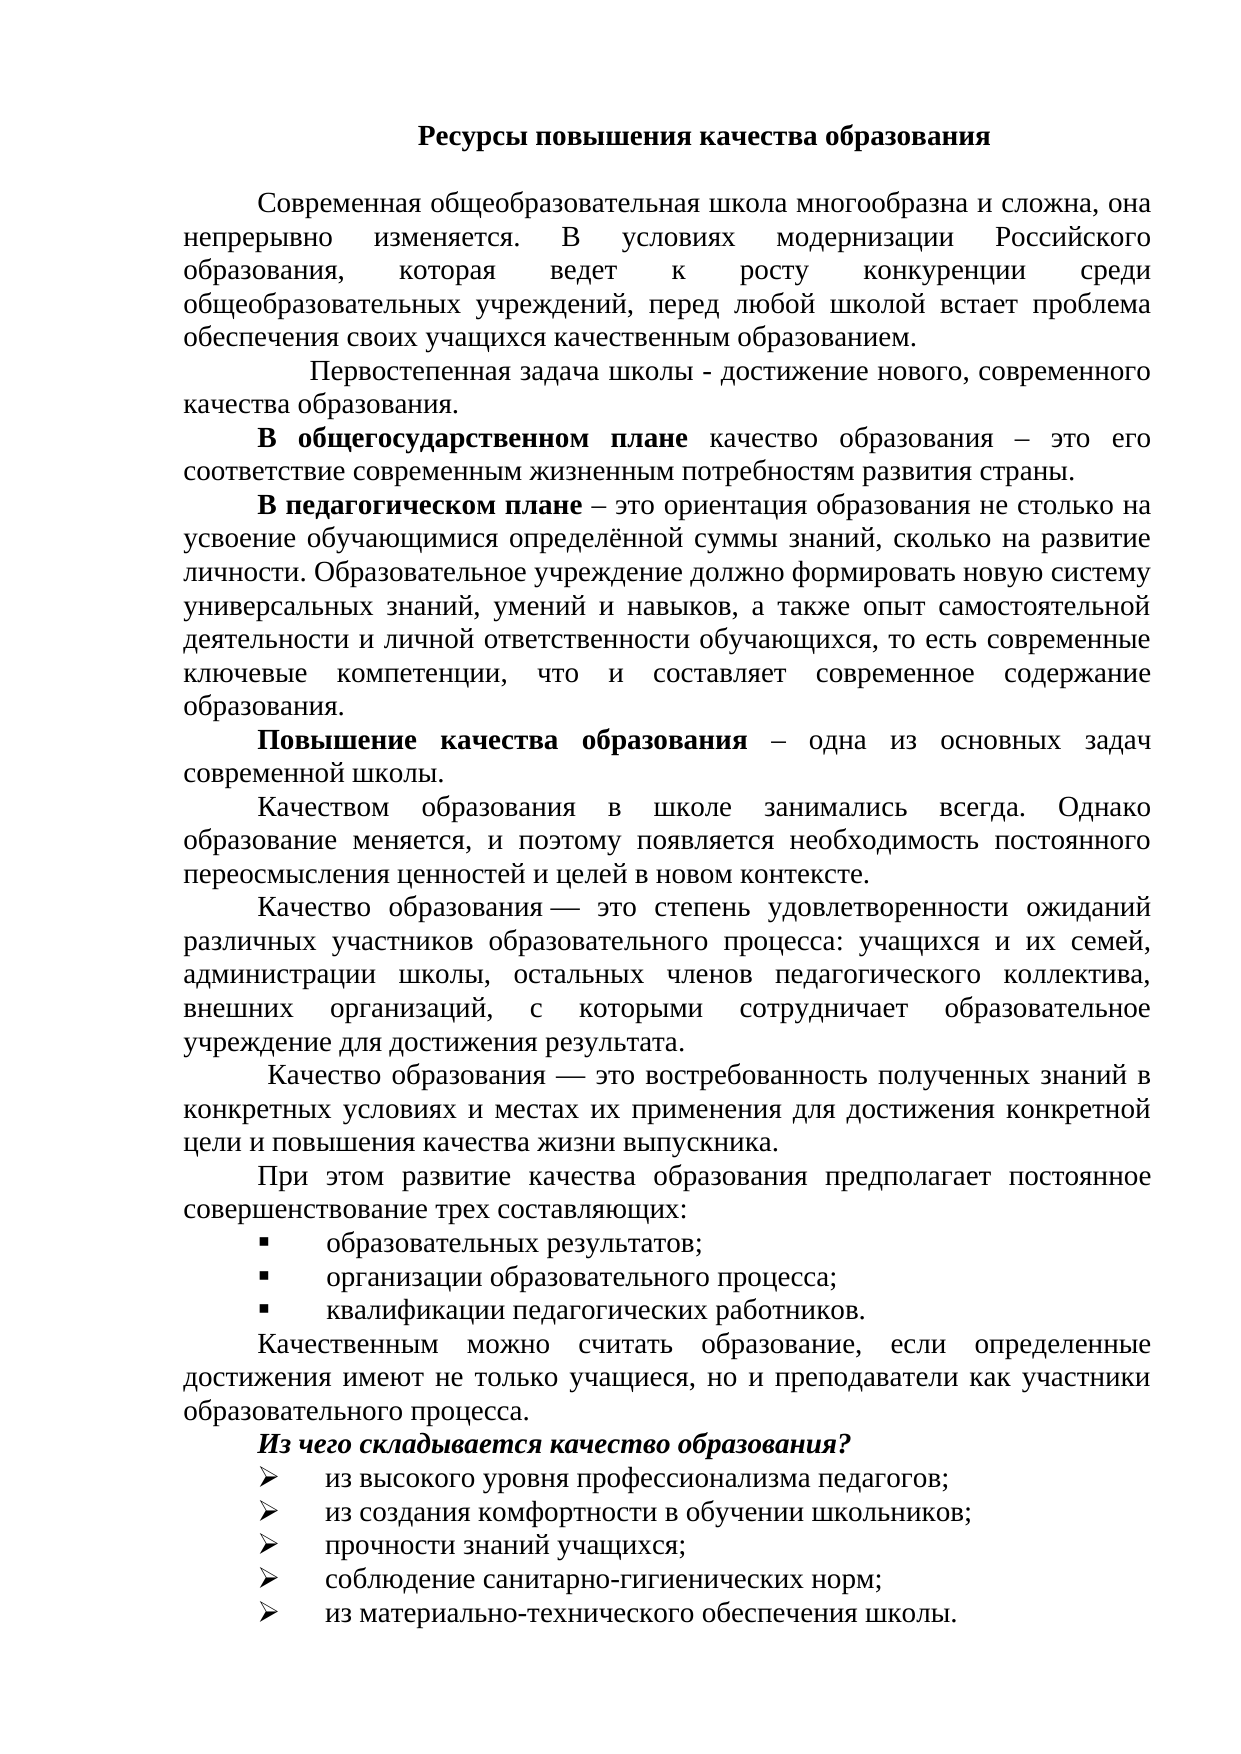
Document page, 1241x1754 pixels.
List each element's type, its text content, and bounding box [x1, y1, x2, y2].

list организации образовательного процесса; [183, 1259, 1152, 1292]
text Ресурсы повышения качества образования [183, 118, 1152, 152]
text Современная общеобразовательная школа многообразна и сложна, она непрерывно изменяется. В условиях модернизации Российского образования, которая ведет к росту конкуренции среди общеобразовательных учреждений, перед любой школой встает проблема обеспечения своих учащихся качественным образованием. [183, 185, 1152, 353]
list квалификации педагогических работников. [183, 1292, 1152, 1326]
text Из чего складывается качество образования? [183, 1427, 1152, 1460]
text Качеством образования в школе занимались всегда. Однако образование меняется, и поэтому появляется необходимость постоянного переосмысления ценностей и целей в новом контексте. [183, 789, 1152, 889]
list прочности знаний учащихся; [183, 1527, 1152, 1561]
list из материально-технического обеспечения школы. [183, 1595, 1152, 1628]
text Качественным можно считать образование, если определенные достижения имеют не только учащиеся, но и преподаватели как участники образовательного процесса. [183, 1326, 1152, 1427]
text Качество образования — это востребованность полученных знаний в конкретных условиях и местах их применения для достижения конкретной цели и повышения качества жизни выпускника. [183, 1057, 1152, 1158]
text Качество образования — это степень удовлетворенности ожиданий различных участников образовательного процесса: учащихся и их семей, администрации школы, остальных членов педагогического коллектива, внешних организаций, с которыми сотрудничает образовательное учреждение для достижения результата. [183, 889, 1152, 1057]
list из создания комфортности в обучении школьников; [183, 1494, 1152, 1527]
text В общегосударственном плане качество образования – это его соответствие современным жизненным потребностям развития страны. [183, 420, 1152, 487]
text Повышение качества образования – одна из основных задач современной школы. [183, 722, 1152, 789]
text При этом развитие качества образования предполагает постоянное совершенствование трех составляющих: [183, 1158, 1152, 1225]
text В педагогическом плане – это ориентация образования не столько на усвоение обучающимися определённой суммы знаний, сколько на развитие личности. Образовательное учреждение должно формировать новую систему универсальных знаний, умений и навыков, а также опыт самостоятельной деятельности и личной ответственности обучающихся, то есть современные ключевые компетенции, что и составляет современное содержание образования. [183, 487, 1152, 722]
list образовательных результатов; [183, 1225, 1152, 1259]
list соблюдение санитарно-гигиенических норм; [183, 1561, 1152, 1595]
list из высокого уровня профессионализма педагогов; [183, 1460, 1152, 1494]
text Первостепенная задача школы - достижение нового, современного качества образования. [183, 353, 1152, 420]
